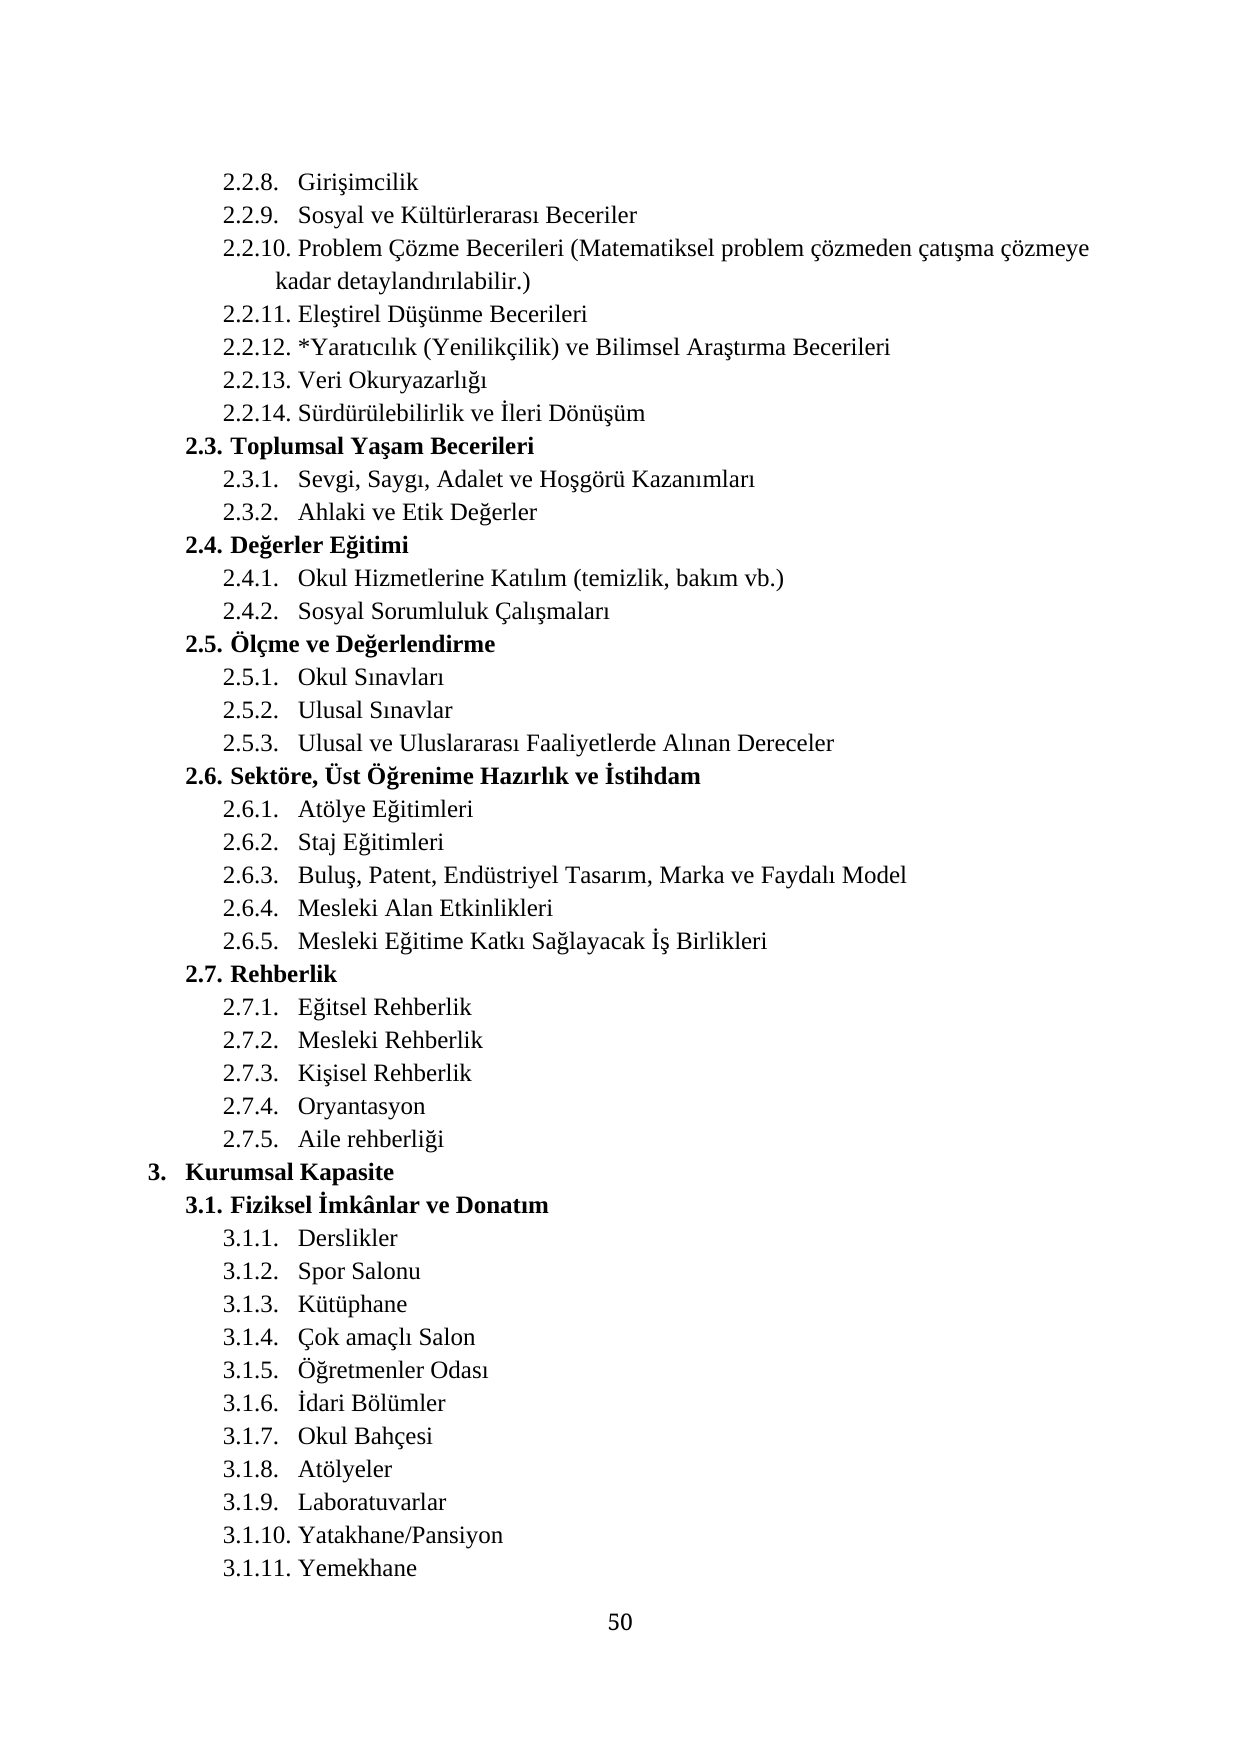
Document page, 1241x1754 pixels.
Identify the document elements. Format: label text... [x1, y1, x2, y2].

list Okul Sınavları [223, 662, 1092, 691]
list Laboratuvarlar [223, 1487, 1092, 1516]
list Çok amaçlı Salon [223, 1322, 1092, 1351]
list Değerler Eğitimi [185, 530, 1092, 559]
list Ulusal ve Uluslararası Faaliyetlerde Alınan Dereceler [223, 728, 1092, 757]
list Ulusal Sınavlar [223, 695, 1092, 724]
list Mesleki Eğitime Katkı Sağlayacak İş Birlikleri [223, 926, 1092, 955]
list Toplumsal Yaşam Becerileri [185, 431, 1092, 459]
list Mesleki Alan Etkinlikleri [223, 893, 1092, 922]
list Kütüphane [223, 1289, 1092, 1318]
list Rehberlik [185, 959, 1092, 988]
list İdari Bölümler [223, 1388, 1092, 1417]
list Kurumsal Kapasite [148, 1157, 1092, 1186]
list *Yaratıcılık (Yenilikçilik) ve Bilimsel Araştırma Becerileri [223, 332, 1092, 361]
list Fiziksel İmkânlar ve Donatım [185, 1190, 1092, 1219]
list Aile rehberliği [223, 1124, 1092, 1153]
list Atölyeler [223, 1454, 1092, 1483]
list Eleştirel Düşünme Becerileri [223, 299, 1092, 327]
list Kişisel Rehberlik [223, 1058, 1092, 1087]
list Öğretmenler Odası [223, 1355, 1092, 1384]
list Atölye Eğitimleri [223, 794, 1092, 823]
list Staj Eğitimleri [223, 827, 1092, 856]
list Oryantasyon [223, 1091, 1092, 1120]
list Mesleki Rehberlik [223, 1025, 1092, 1054]
list Sektöre, Üst Öğrenime Hazırlık ve İstihdam [185, 761, 1092, 790]
list Sevgi, Saygı, Adalet ve Hoşgörü Kazanımları [223, 464, 1092, 493]
list Sosyal ve Kültürlerarası Beceriler [223, 200, 1092, 228]
list Yatakhane/Pansiyon [223, 1521, 1092, 1549]
list Girişimcilik [223, 167, 1092, 195]
list Okul Bahçesi [223, 1421, 1092, 1450]
list Spor Salonu [223, 1256, 1092, 1285]
list Sosyal Sorumluluk Çalışmaları [223, 596, 1092, 625]
list Buluş, Patent, Endüstriyel Tasarım, Marka ve Faydalı Model [223, 860, 1092, 889]
list Sürdürülebilirlik ve İleri Dönüşüm [223, 398, 1092, 427]
list Derslikler [223, 1223, 1092, 1252]
list Okul Hizmetlerine Katılım (temizlik, bakım vb.) [223, 563, 1092, 592]
list Eğitsel Rehberlik [223, 992, 1092, 1021]
list Problem Çözme Becerileri (Matematiksel problem çözmeden çatışma çözmeye kadar detaylandırılabilir.) [223, 233, 1092, 294]
list Ölçme ve Değerlendirme [185, 629, 1092, 658]
list Yemekhane [223, 1553, 1092, 1582]
list Ahlaki ve Etik Değerler [223, 497, 1092, 526]
list Veri Okuryazarlığı [223, 365, 1092, 393]
